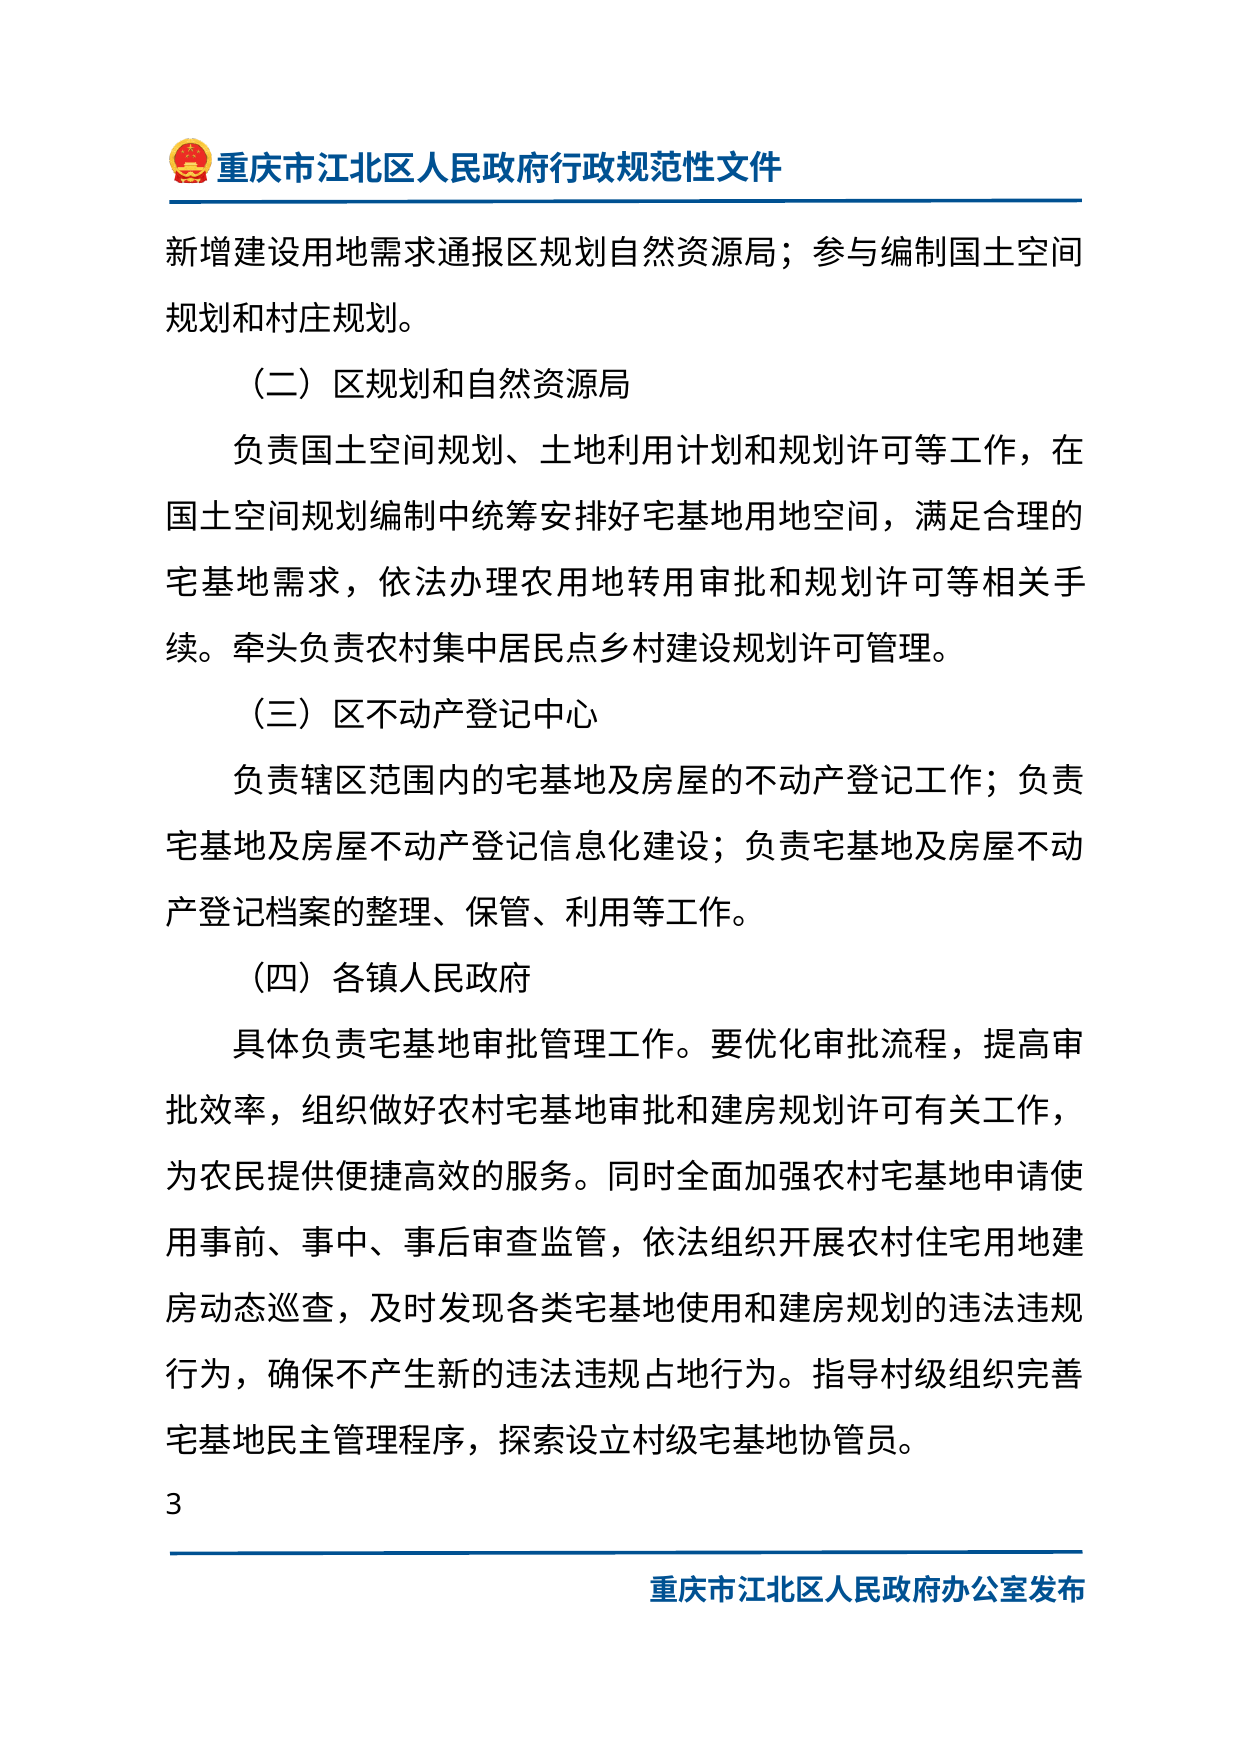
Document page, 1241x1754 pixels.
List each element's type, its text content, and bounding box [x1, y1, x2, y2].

text （二）区规划和自然资源局 [165, 349, 1087, 415]
text 负责国土空间规划、土地利用计划和规划许可等工作，在国土空间规划编制中统筹安排好宅基地用地空间，满足合理的宅基地需求，依法办理农用地转用审批和规划许可等相关手续。牵头负责农村集中居民点乡村建设规划许可管理。 [165, 415, 1087, 679]
picture [165, 136, 216, 187]
text （四）各镇人民政府 [165, 943, 1087, 1009]
text （三）区不动产登记中心 [165, 679, 1087, 745]
text 负责辖区范围内的宅基地及房屋的不动产登记工作；负责宅基地及房屋不动产登记信息化建设；负责宅基地及房屋不动产登记档案的整理、保管、利用等工作。 [165, 745, 1087, 943]
text 牵头负责农村宅基地改革和管理工作，建立健全宅基地分配、使用、流转、违法用地查处等管理制度，完善宅基地用地标准，指导宅基地合理布局、闲置宅基地和闲置农房利用；组织开展农村宅基地现状和需求情况统计调查，及时将农民建房新增建设用地需求通报区规划自然资源局；参与编制国土空间规划和村庄规划。 [165, 217, 1087, 349]
text 具体负责宅基地审批管理工作。要优化审批流程，提高审批效率，组织做好农村宅基地审批和建房规划许可有关工作，为农民提供便捷高效的服务。同时全面加强农村宅基地申请使用事前、事中、事后审查监管，依法组织开展农村住宅用地建房动态巡查，及时发现各类宅基地使用和建房规划的违法违规行为，确保不产生新的违法违规占地行为。指导村级组织完善宅基地民主管理程序，探索设立村级宅基地协管员。 [165, 1009, 1087, 1471]
